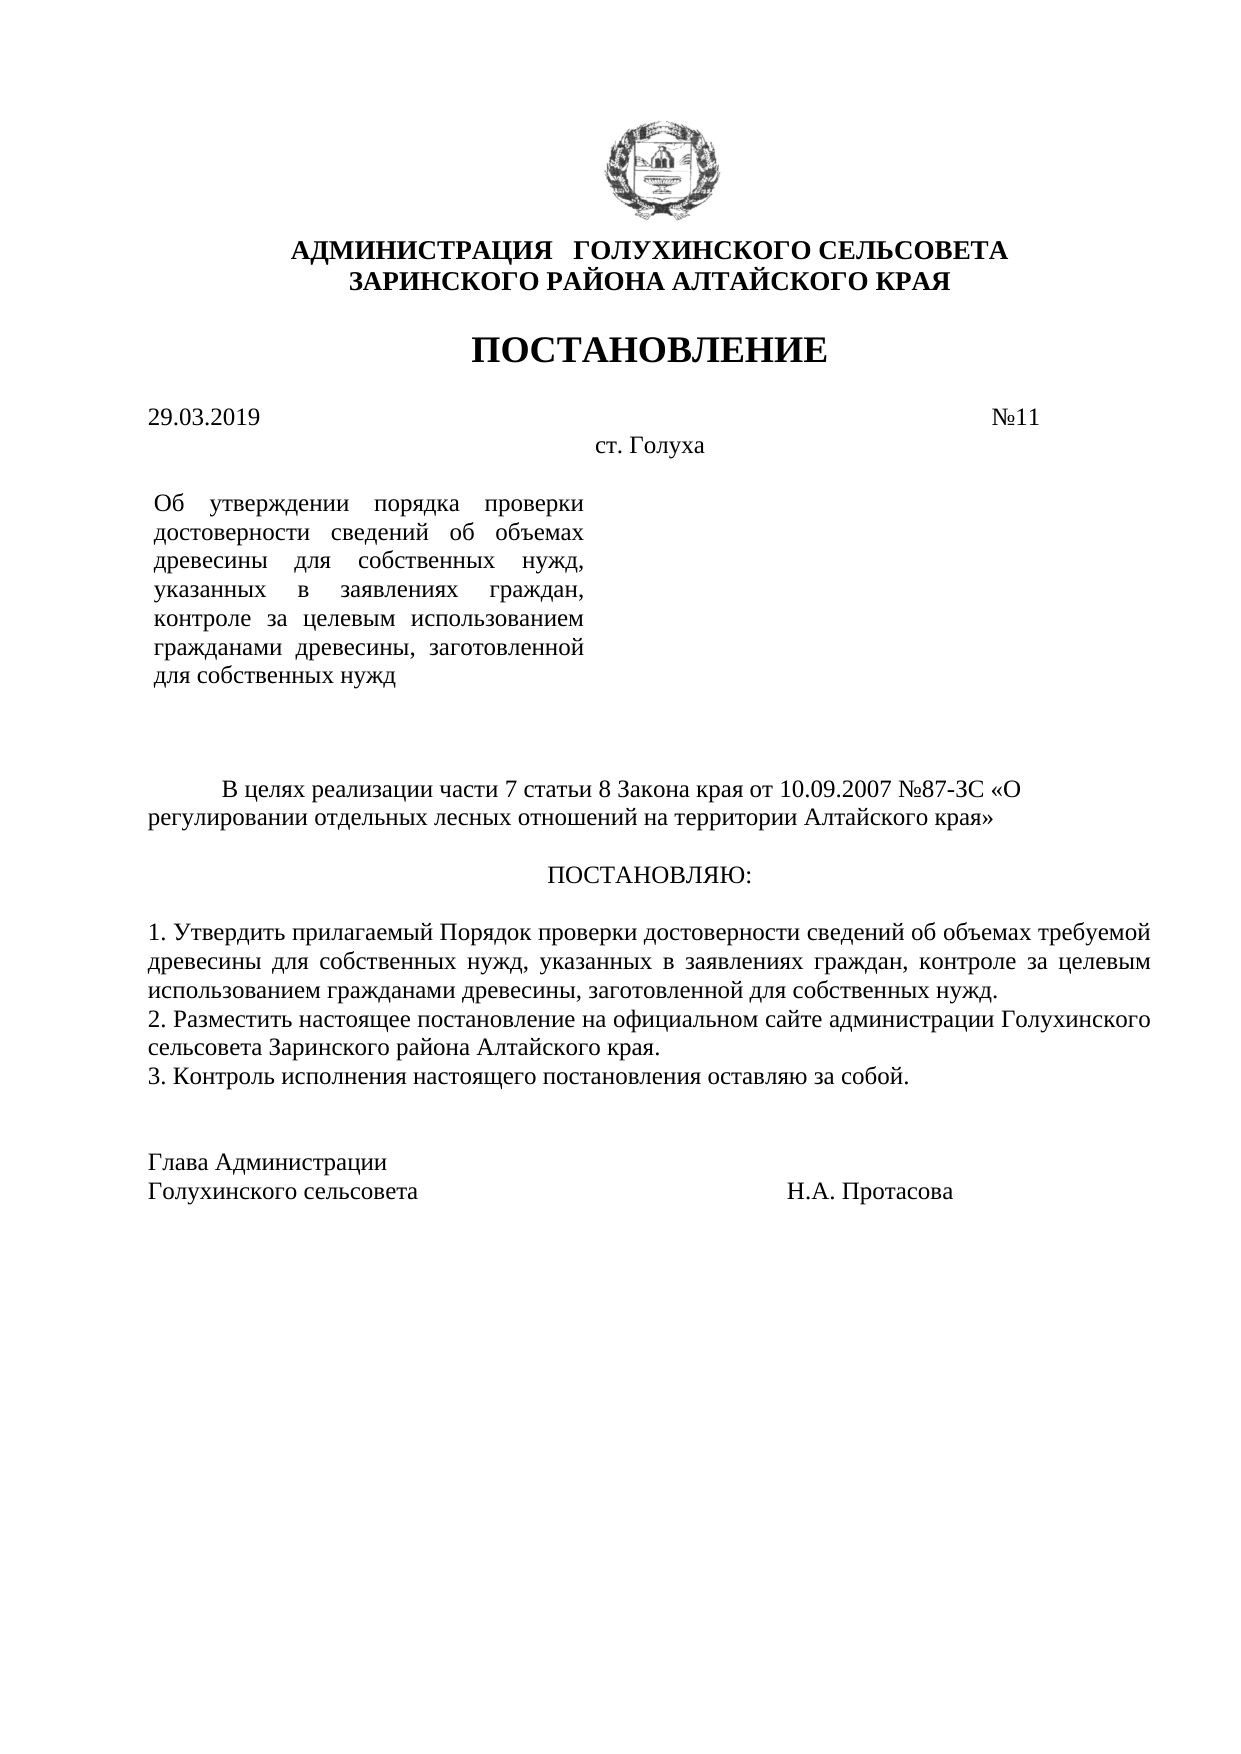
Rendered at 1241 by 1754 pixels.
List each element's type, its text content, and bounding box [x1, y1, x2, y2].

text 1. Утвердить прилагаемый Порядок проверки достоверности сведений об объемах требуемой древесины для собственных нужд, указанных в заявлениях граждан, контроле за целевым использованием гражданами древесины, заготовленной для собственных нужд. [148, 917, 1152, 1004]
text 3. Контроль исполнения настоящего постановления оставляю за собой. [148, 1061, 1152, 1090]
picture [602, 118, 721, 222]
text Глава Администрации [148, 1147, 1152, 1176]
text ПОСТАНОВЛЯЮ: [148, 860, 1152, 889]
text 29.03.2019 №11 [148, 402, 1152, 431]
table_header Об утверждении порядка проверки достоверности сведений об объемах древесины для собственных нужд, указанных в заявлениях граждан, контроле за целевым использованием гражданами древесины, заготовленной для собственных нужд [143, 488, 596, 745]
text Голухинского сельсовета Н.А. Протасова [148, 1176, 1152, 1205]
text 2. Разместить настоящее постановление на официальном сайте администрации Голухинского сельсовета Заринского района Алтайского края. [148, 1004, 1152, 1061]
text ст. Голуха [148, 431, 1152, 459]
text ЗАРИНСКОГО РАЙОНА АЛТАЙСКОГО КРАЯ [148, 265, 1152, 296]
text ПОСТАНОВЛЕНИЕ [148, 328, 1152, 371]
text АДМИНИСТРАЦИЯ ГОЛУХИНСКОГО СЕЛЬСОВЕТА [148, 234, 1152, 265]
text В целях реализации части 7 статьи 8 Закона края от 10.09.2007 №87-ЗС «О регулировании отдельных лесных отношений на территории Алтайского края» [148, 774, 1152, 831]
